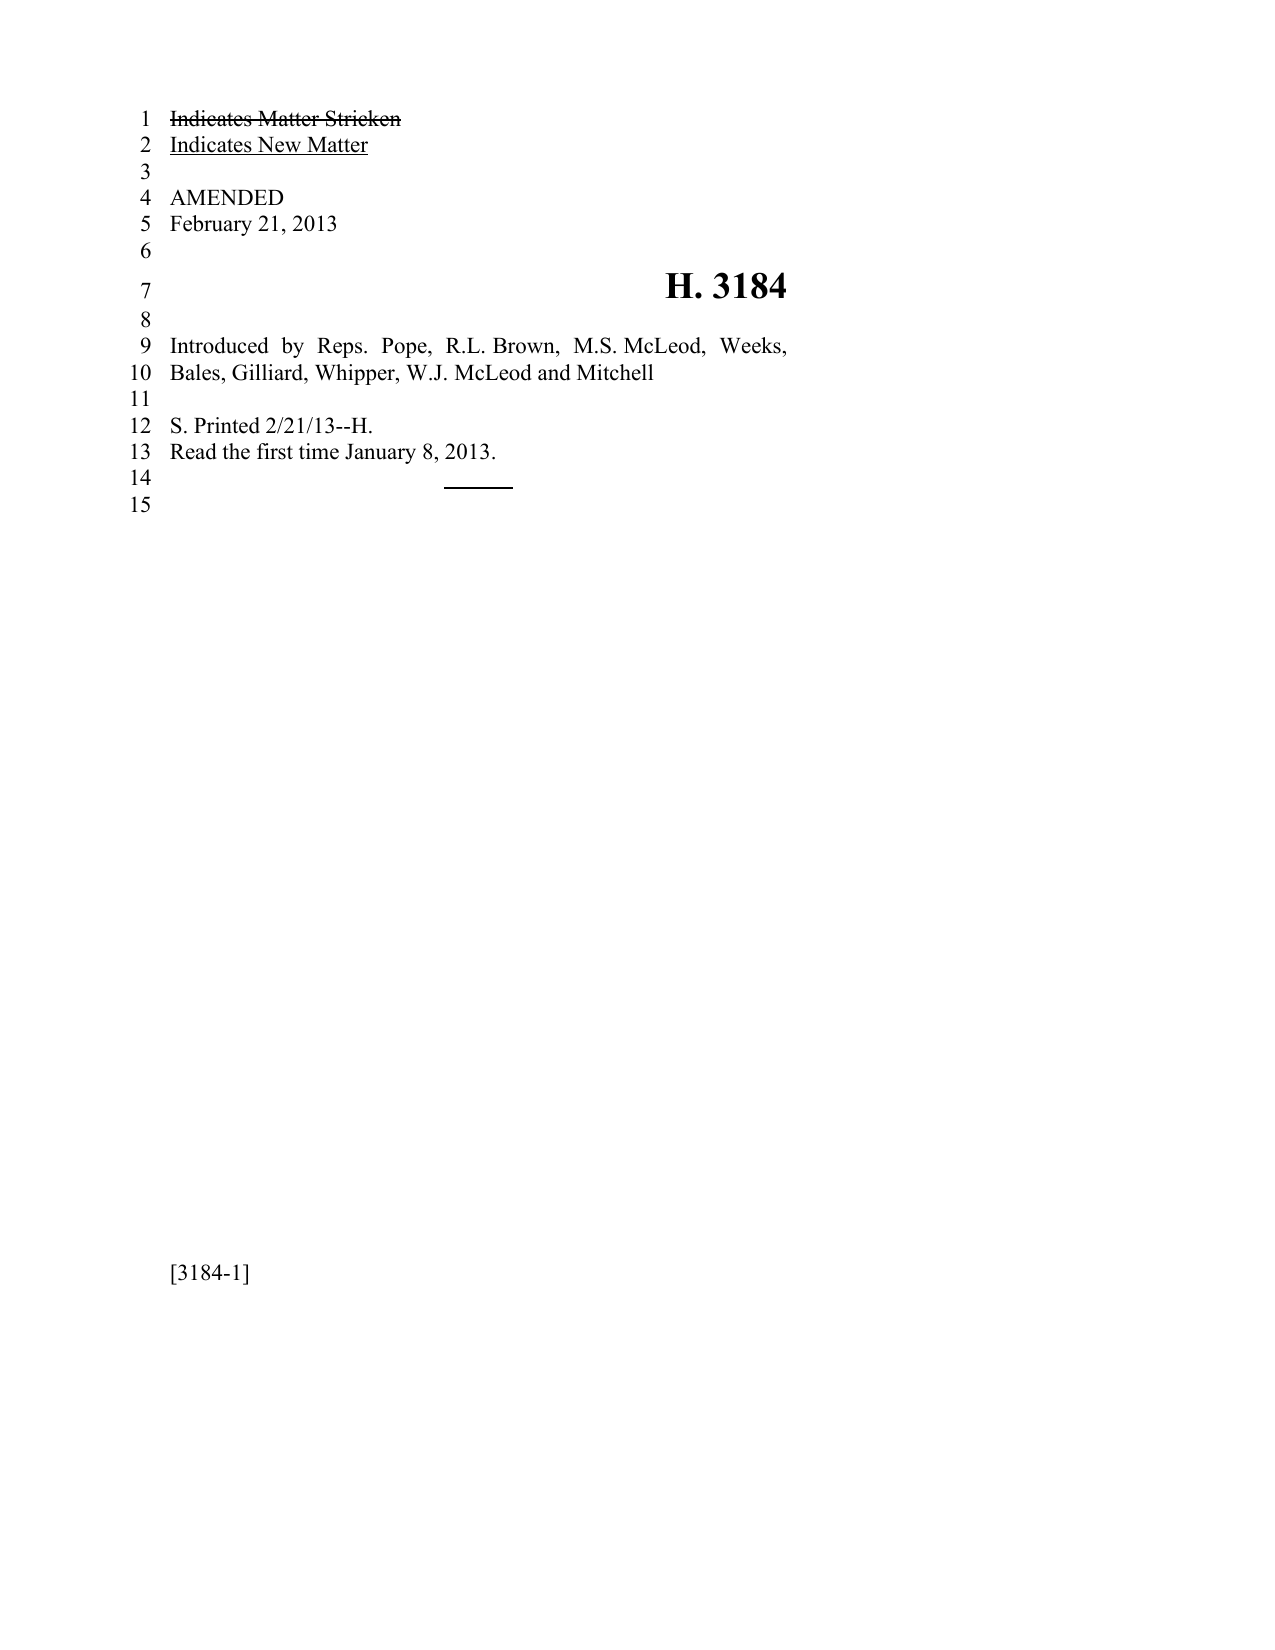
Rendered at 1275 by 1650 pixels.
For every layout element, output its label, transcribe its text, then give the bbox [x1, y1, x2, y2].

text AMENDED [169, 184, 787, 210]
text S. Printed 2/21/13--H. [169, 412, 787, 438]
text Indicates New Matter [169, 131, 787, 158]
text Read the first time January 8, 2013. [169, 438, 787, 464]
text February 21, 2013 [169, 210, 787, 237]
text Indicates Matter Stricken [169, 105, 787, 131]
text Introduced by Reps. Pope, R.L. Brown, M.S. McLeod, Weeks, Bales, Gilliard, Whipper, W.J. McLeod and Mitchell [169, 333, 787, 385]
text H. 3184 [169, 263, 787, 306]
